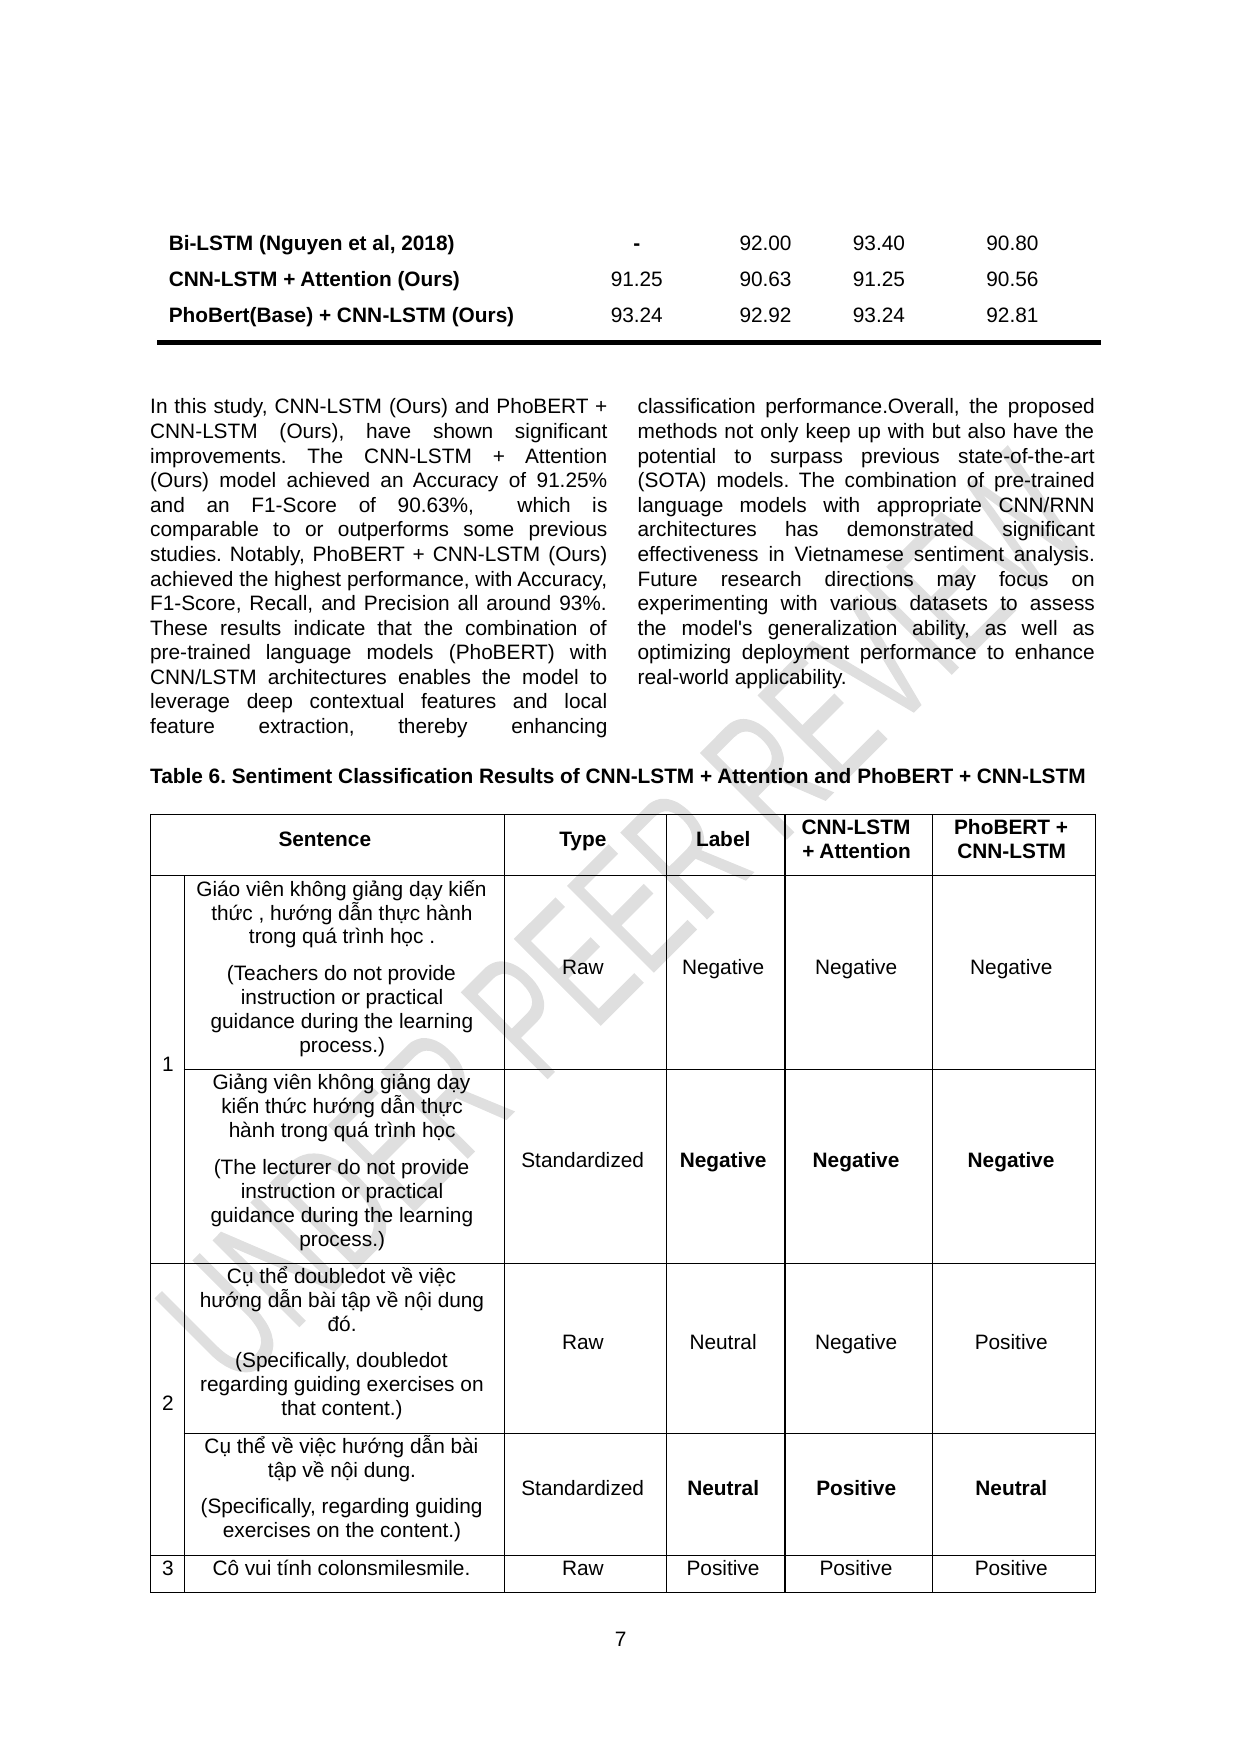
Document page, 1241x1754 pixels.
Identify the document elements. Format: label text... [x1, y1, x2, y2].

table_cell Positive [933, 1264, 1095, 1433]
table_cell Negative [786, 876, 932, 1069]
table_cell Negative [786, 1070, 932, 1263]
table_cell CNN-LSTM + Attention (Ours) [157, 267, 577, 303]
table_cell - [577, 230, 702, 267]
table_cell Positive [933, 1556, 1095, 1592]
table_cell Negative [786, 1264, 932, 1433]
text In this study, CNN-LSTM (Ours) and PhoBERT + CNN-LSTM (Ours), have shown significant improvements. The CNN-LSTM + Attention (Ours) model achieved an Accuracy of 91.25% and an F1-Score of 90.63%, which is comparable to or outperforms some previous studies. Notably, PhoBERT + CNN-LSTM (Ours) achieved the highest performance, with Accuracy, F1-Score, Recall, and Precision all around 93%. These results indicate that the combination of pre-trained language models (PhoBERT) with CNN/LSTM architectures enables the model to leverage deep contextual features and local feature extraction, thereby enhancing classification performance.Overall, the proposed methods not only keep up with but also have the potential to surpass previous state-of-the-art (SOTA) models. The combination of pre-trained language models with appropriate CNN/RNN architectures has demonstrated significant effectiveness in Vietnamese sentiment analysis. Future research directions may focus on experimenting with various datasets to assess the model's generalization ability, as well as optimizing deployment performance to enhance real-world applicability. [637, 394, 1095, 689]
table_cell 92.00 [703, 230, 834, 267]
table_cell Negative [667, 876, 784, 1069]
table_header PhoBERT + CNN-LSTM [933, 815, 1095, 875]
table_cell 92.81 [929, 303, 1101, 340]
table_cell 1 [151, 876, 184, 1263]
table_cell Giáo viên không giảng dạy kiến thức , hướng dẫn thực hành trong quá trình học . (Teachers do not provide instruction or practical guidance during the learning process.) [185, 876, 504, 1069]
table_cell PhoBert(Base) + CNN-LSTM (Ours) [157, 303, 577, 340]
text Table 6. Sentiment Classification Results of CNN-LSTM + Attention and PhoBERT + CNN-LSTM [150, 764, 1095, 788]
table_header Sentence [151, 815, 504, 875]
table_cell Neutral [667, 1264, 784, 1433]
table_cell Positive [786, 1434, 932, 1554]
table_header CNN-LSTM + Attention [786, 815, 932, 875]
table_cell Neutral [933, 1434, 1095, 1554]
table_cell Negative [933, 876, 1095, 1069]
table_cell 93.40 [834, 230, 929, 267]
table_cell 2 [151, 1264, 184, 1554]
table_header Label [667, 815, 784, 875]
table_cell 92.92 [703, 303, 834, 340]
table_cell 3 [151, 1556, 184, 1592]
table_cell Bi-LSTM (Nguyen et al, 2018) [157, 230, 577, 267]
text In this study, CNN-LSTM (Ours) and PhoBERT + CNN-LSTM (Ours), have shown significant improvements. The CNN-LSTM + Attention (Ours) model achieved an Accuracy of 91.25% and an F1-Score of 90.63%, which is comparable to or outperforms some previous studies. Notably, PhoBERT + CNN-LSTM (Ours) achieved the highest performance, with Accuracy, F1-Score, Recall, and Precision all around 93%. These results indicate that the combination of pre-trained language models (PhoBERT) with CNN/LSTM architectures enables the model to leverage deep contextual features and local feature extraction, thereby enhancing classification performance.Overall, the proposed methods not only keep up with but also have the potential to surpass previous state-of-the-art (SOTA) models. The combination of pre-trained language models with appropriate CNN/RNN architectures has demonstrated significant effectiveness in Vietnamese sentiment analysis. Future research directions may focus on experimenting with various datasets to assess the model's generalization ability, as well as optimizing deployment performance to enhance real-world applicability. [150, 394, 608, 738]
table_cell 91.25 [577, 267, 702, 303]
table_cell Positive [667, 1556, 784, 1592]
table_cell 90.63 [703, 267, 834, 303]
table_cell 90.80 [929, 230, 1101, 267]
table_cell 93.24 [834, 303, 929, 340]
table_cell Raw [505, 876, 666, 1069]
table_cell Negative [667, 1070, 784, 1263]
table_cell Raw [505, 1264, 666, 1433]
table_cell Negative [933, 1070, 1095, 1263]
table_header Type [505, 815, 666, 875]
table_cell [185, 1556, 504, 1592]
table_cell Cụ thể về việc hướng dẫn bài tập về nội dung. (Specifically, regarding guiding exercises on the content.) [185, 1434, 504, 1554]
table_cell Standardized [505, 1070, 666, 1263]
table_cell Positive [786, 1556, 932, 1592]
table_cell Raw [505, 1556, 666, 1592]
table_cell Giảng viên không giảng dạy kiến thức hướng dẫn thực hành trong quá trình học (The lecturer do not provide instruction or practical guidance during the learning process.) [185, 1070, 504, 1263]
table_cell 93.24 [577, 303, 702, 340]
table_cell Cụ thể doubledot về việc hướng dẫn bài tập về nội dung đó. (Specifically, doubledot regarding guiding exercises on that content.) [185, 1264, 504, 1433]
table_cell 91.25 [834, 267, 929, 303]
table_cell Standardized [505, 1434, 666, 1554]
table_cell Neutral [667, 1434, 784, 1554]
table_cell 90.56 [929, 267, 1101, 303]
